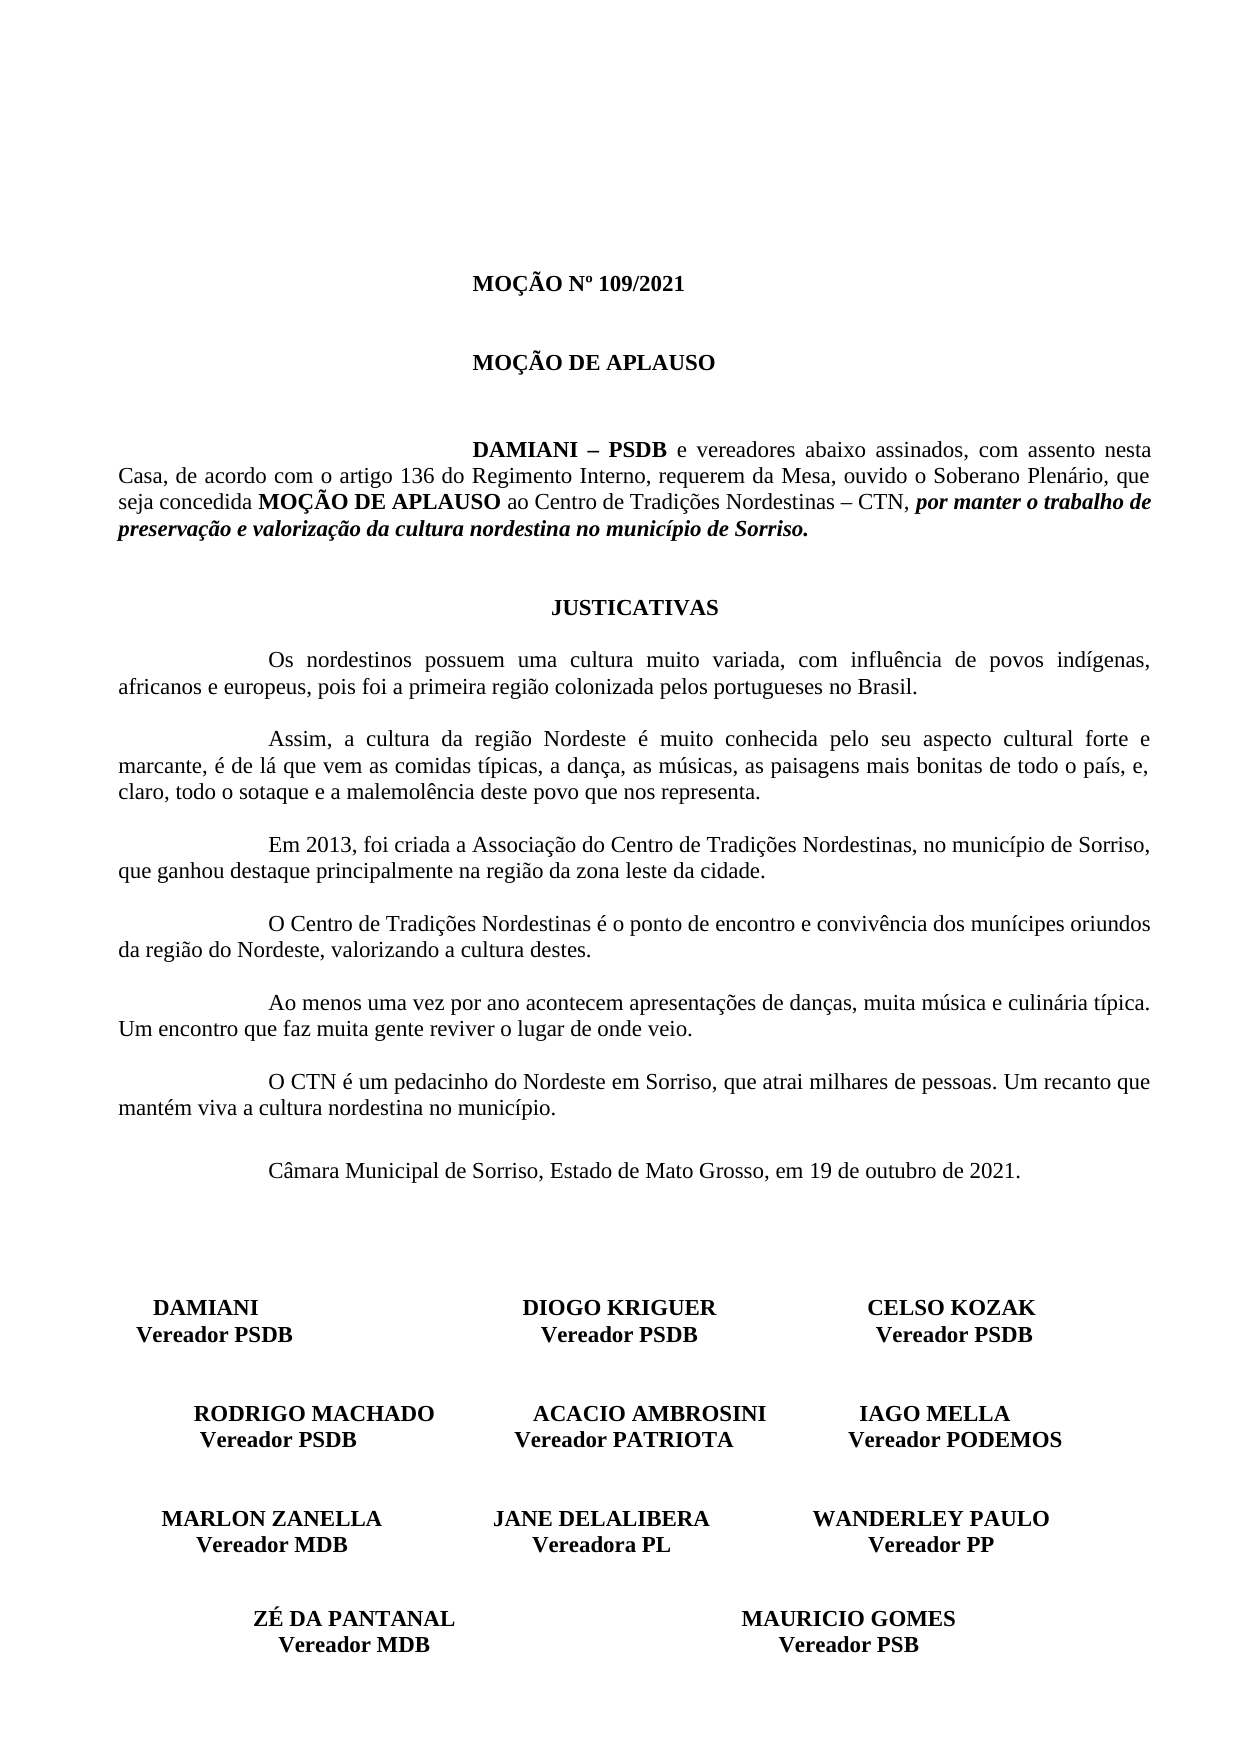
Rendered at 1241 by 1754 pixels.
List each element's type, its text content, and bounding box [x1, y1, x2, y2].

text O CTN é um pedacinho do Nordeste em Sorriso, que atrai milhares de pessoas. Um recanto que mantém viva a cultura nordestina no município. [118, 1068, 1152, 1121]
text Câmara Municipal de Sorriso, Estado de Mato Grosso, em 19 de outubro de 2021. [118, 1158, 1152, 1184]
table_cell ACACIO AMBROSINI Vereador PATRIOTA [491, 1400, 802, 1505]
title MOÇÃO Nº 109/2021 [472, 270, 1152, 297]
table_header DAMIANI Vereador PSDB [113, 1294, 436, 1400]
text Em 2013, foi criada a Associação do Centro de Tradições Nordestinas, no município de Sorriso, que ganhou destaque principalmente na região da zona leste da cidade. [118, 831, 1152, 884]
text Os nordestinos possuem uma cultura muito variada, com influência de povos indígenas, africanos e europeus, pois foi a primeira região colonizada pelos portugueses no Brasil. [118, 646, 1152, 699]
table_cell IAGO MELLA Vereador PODEMOS [802, 1400, 1157, 1505]
table_header CELSO KOZAK Vereador PSDB [802, 1294, 1101, 1400]
table_header WANDERLEY PAULO Vereador PP [766, 1505, 1096, 1558]
table_header MAURICIO GOMES Vereador PSB [601, 1605, 1096, 1684]
table_header DIOGO KRIGUER Vereador PSDB [436, 1294, 802, 1400]
table_header JANE DELALIBERA Vereadora PL [437, 1505, 766, 1558]
text DAMIANI – PSDB e vereadores abaixo assinados, com assento nesta Casa, de acordo com o artigo 136 do Regimento Interno, requerem da Mesa, ouvido o Soberano Plenário, que seja concedida MOÇÃO DE APLAUSO ao Centro de Tradições Nordestinas – CTN, por manter o trabalho de preservação e valorização da cultura nordestina no município de Sorriso. [118, 436, 1152, 541]
text O Centro de Tradições Nordestinas é o ponto de encontro e convivência dos munícipes oriundos da região do Nordeste, valorizando a cultura destes. [118, 910, 1152, 963]
table_header MARLON ZANELLA Vereador MDB [107, 1505, 437, 1558]
text JUSTICATIVAS [118, 594, 1152, 620]
table_cell RODRIGO MACHADO Vereador PSDB [137, 1400, 491, 1505]
title MOÇÃO DE APLAUSO [472, 349, 1152, 376]
text Assim, a cultura da região Nordeste é muito conhecida pelo seu aspecto cultural forte e marcante, é de lá que vem as comidas típicas, a dança, as músicas, as paisagens mais bonitas de todo o país, e, claro, todo o sotaque e a malemolência deste povo que nos representa. [118, 726, 1152, 804]
table_header ZÉ DA PANTANAL Vereador MDB [107, 1605, 601, 1684]
text Ao menos uma vez por ano acontecem apresentações de danças, muita música e culinária típica. Um encontro que faz muita gente reviver o lugar de onde veio. [118, 989, 1152, 1042]
